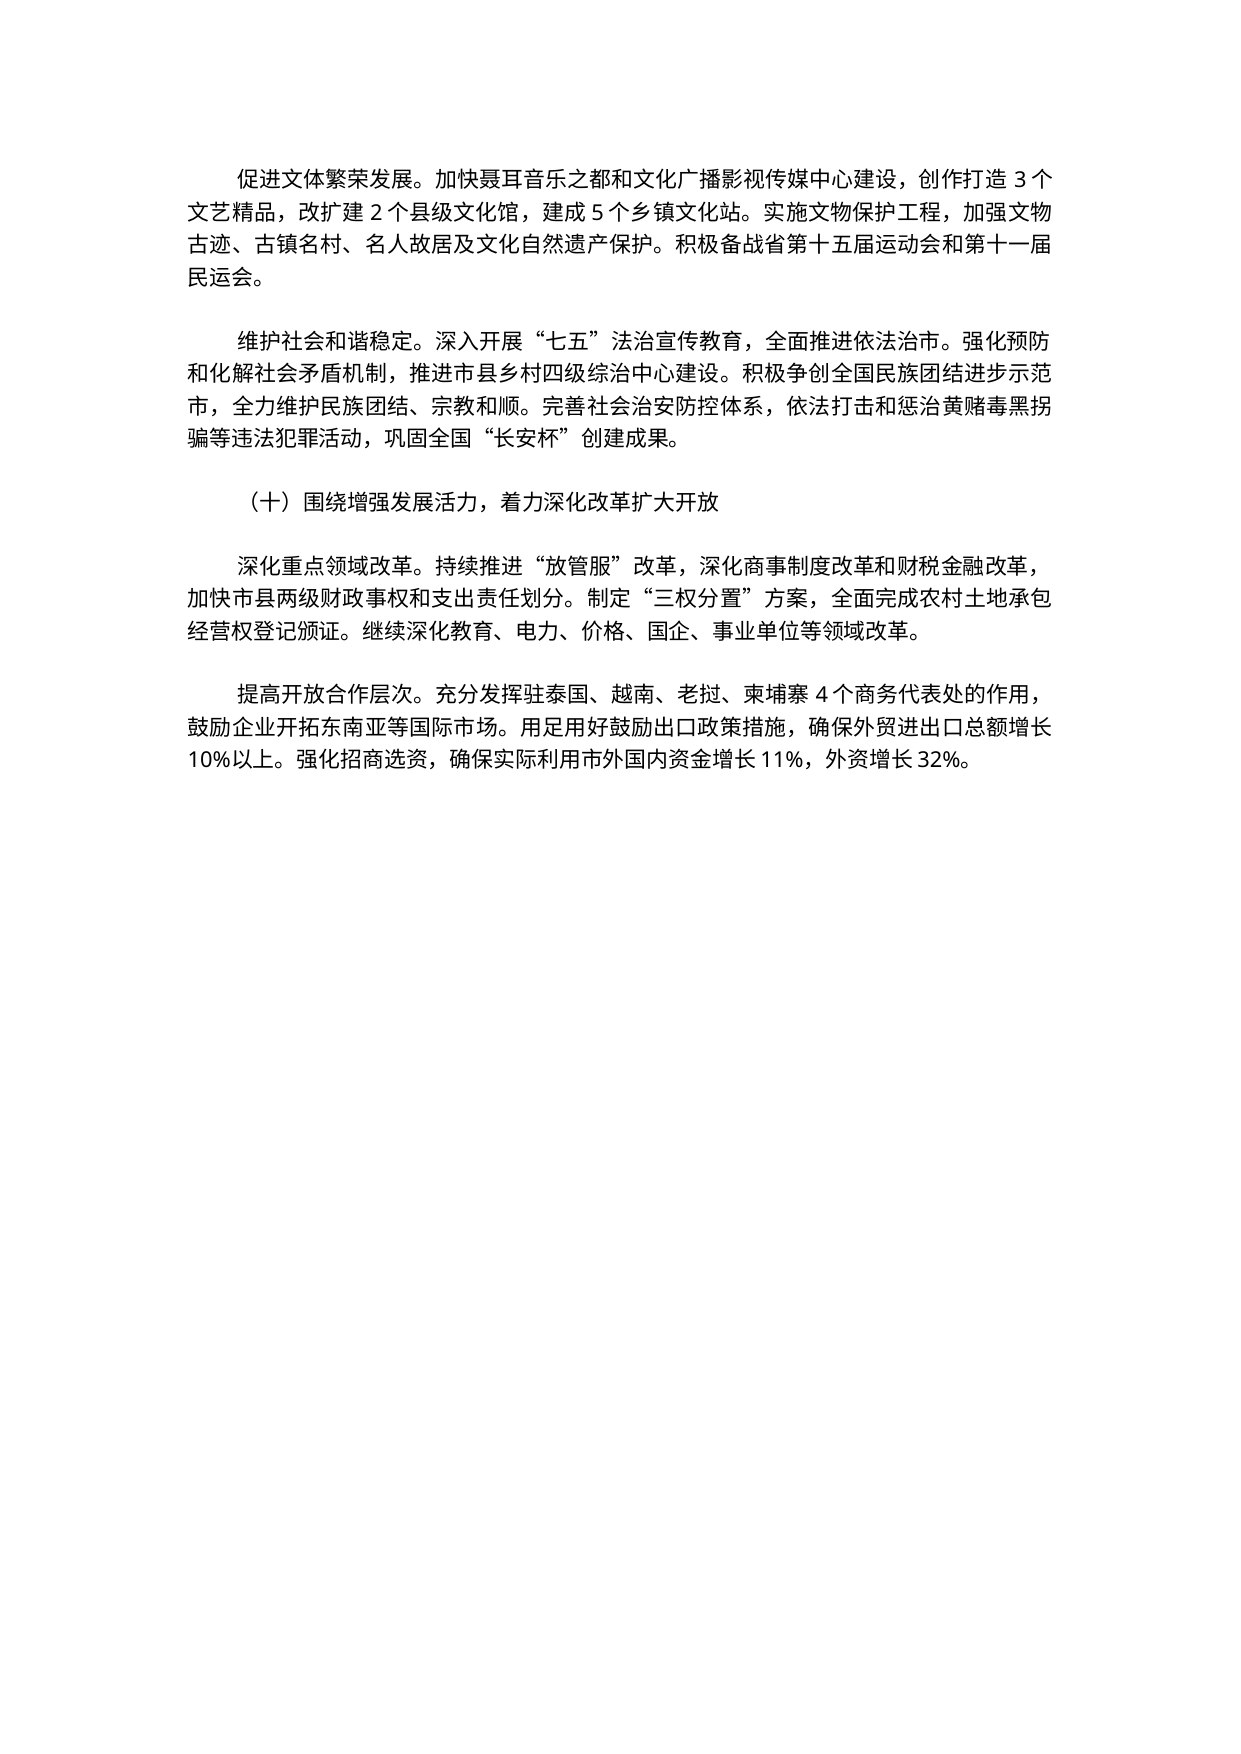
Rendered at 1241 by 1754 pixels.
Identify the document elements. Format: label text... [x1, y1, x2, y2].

text 维护社会和谐稳定。深入开展“七五”法治宣传教育，全面推进依法治市。强化预防和化解社会矛盾机制，推进市县乡村四级综治中心建设。积极争创全国民族团结进步示范市，全力维护民族团结、宗教和顺。完善社会治安防控体系，依法打击和惩治黄赌毒黑拐骗等违法犯罪活动，巩固全国“长安杯”创建成果。 [187, 323, 1053, 453]
text 提高开放合作层次。充分发挥驻泰国、越南、老挝、柬埔寨4个商务代表处的作用，鼓励企业开拓东南亚等国际市场。用足用好鼓励出口政策措施，确保外贸进出口总额增长10%以上。强化招商选资，确保实际利用市外国内资金增长11%，外资增长32%。 [187, 677, 1053, 774]
text （十）围绕增强发展活力，着力深化改革扩大开放 [187, 484, 1053, 517]
text 促进文体繁荣发展。加快聂耳音乐之都和文化广播影视传媒中心建设，创作打造3个文艺精品，改扩建2个县级文化馆，建成5个乡镇文化站。实施文物保护工程，加强文物古迹、古镇名村、名人故居及文化自然遗产保护。积极备战省第十五届运动会和第十一届民运会。 [187, 162, 1053, 292]
text 深化重点领域改革。持续推进“放管服”改革，深化商事制度改革和财税金融改革，加快市县两级财政事权和支出责任划分。制定“三权分置”方案，全面完成农村土地承包经营权登记颁证。继续深化教育、电力、价格、国企、事业单位等领域改革。 [187, 548, 1053, 646]
